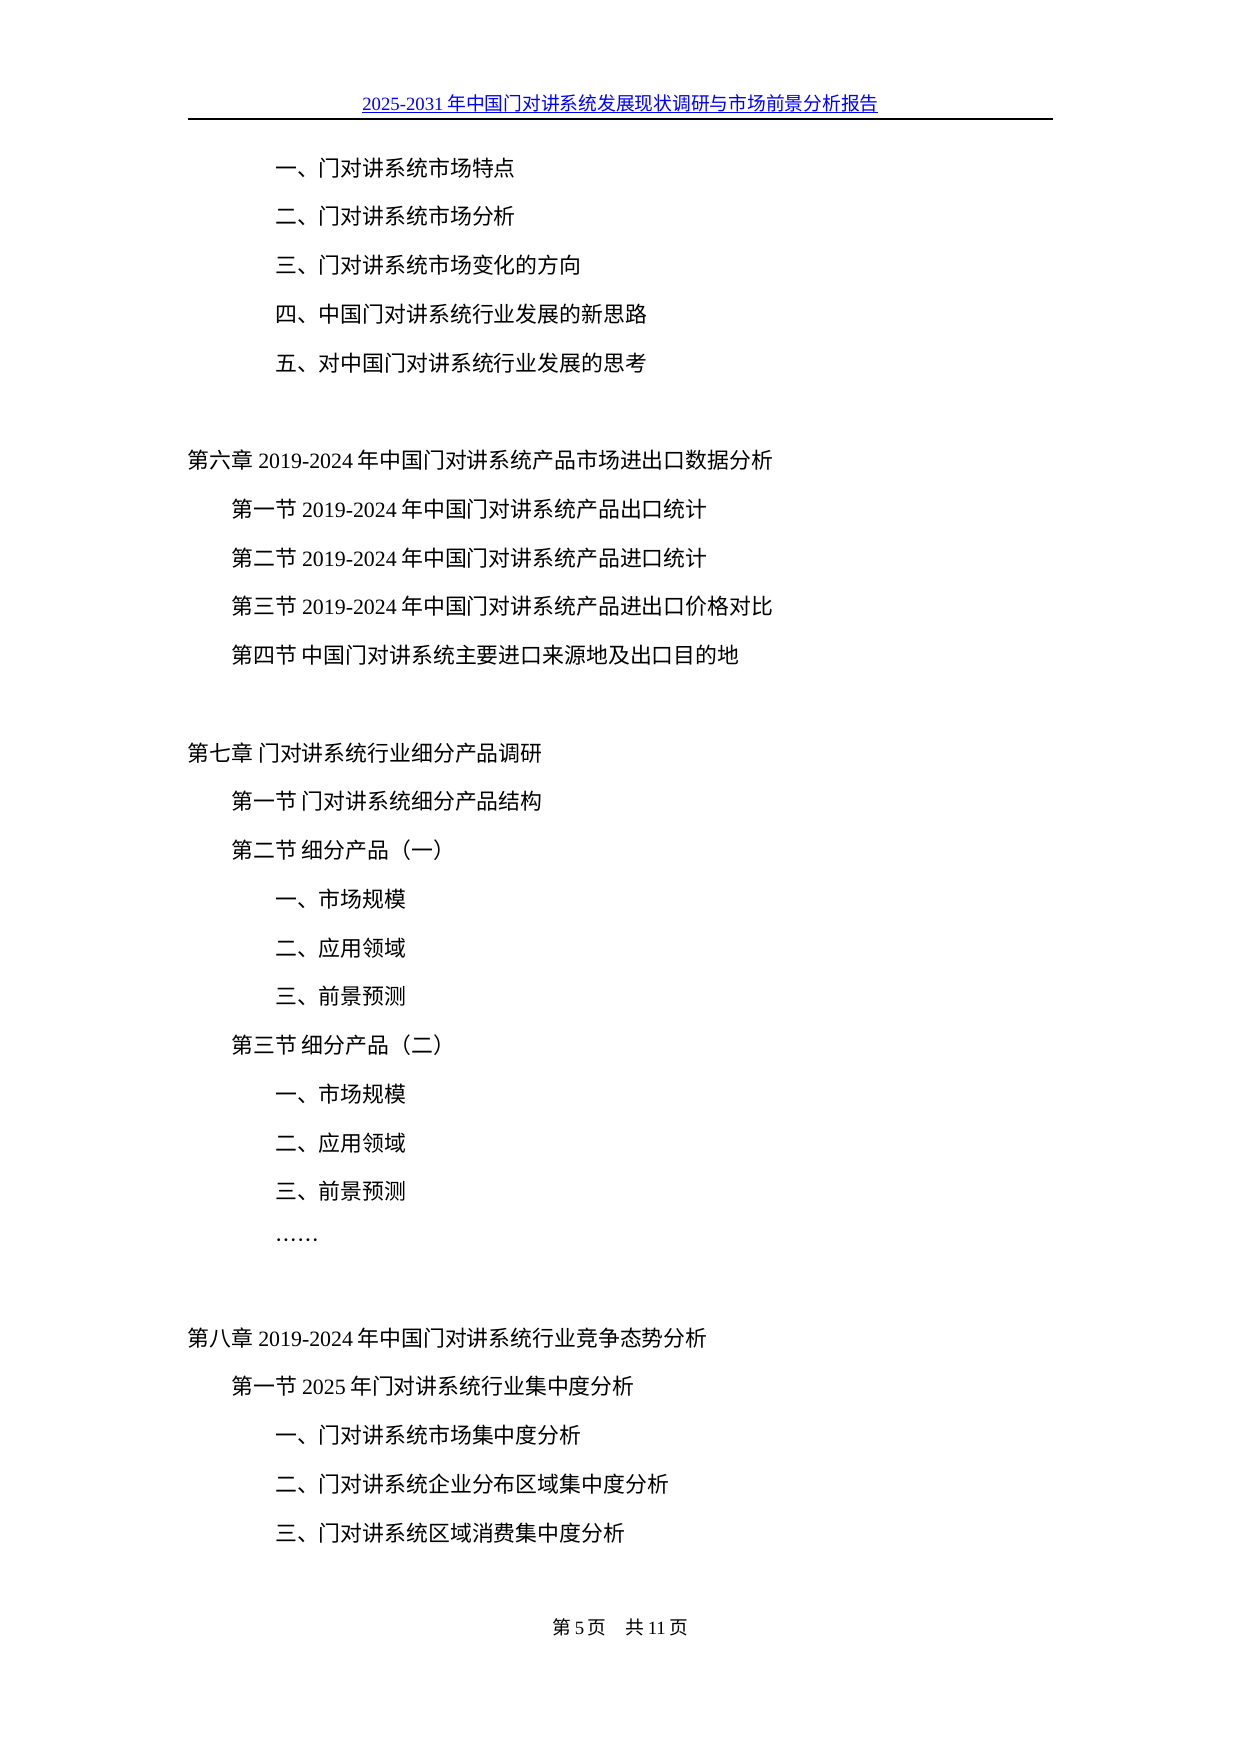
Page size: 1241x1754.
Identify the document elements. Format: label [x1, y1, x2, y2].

text [187, 150, 1053, 1548]
